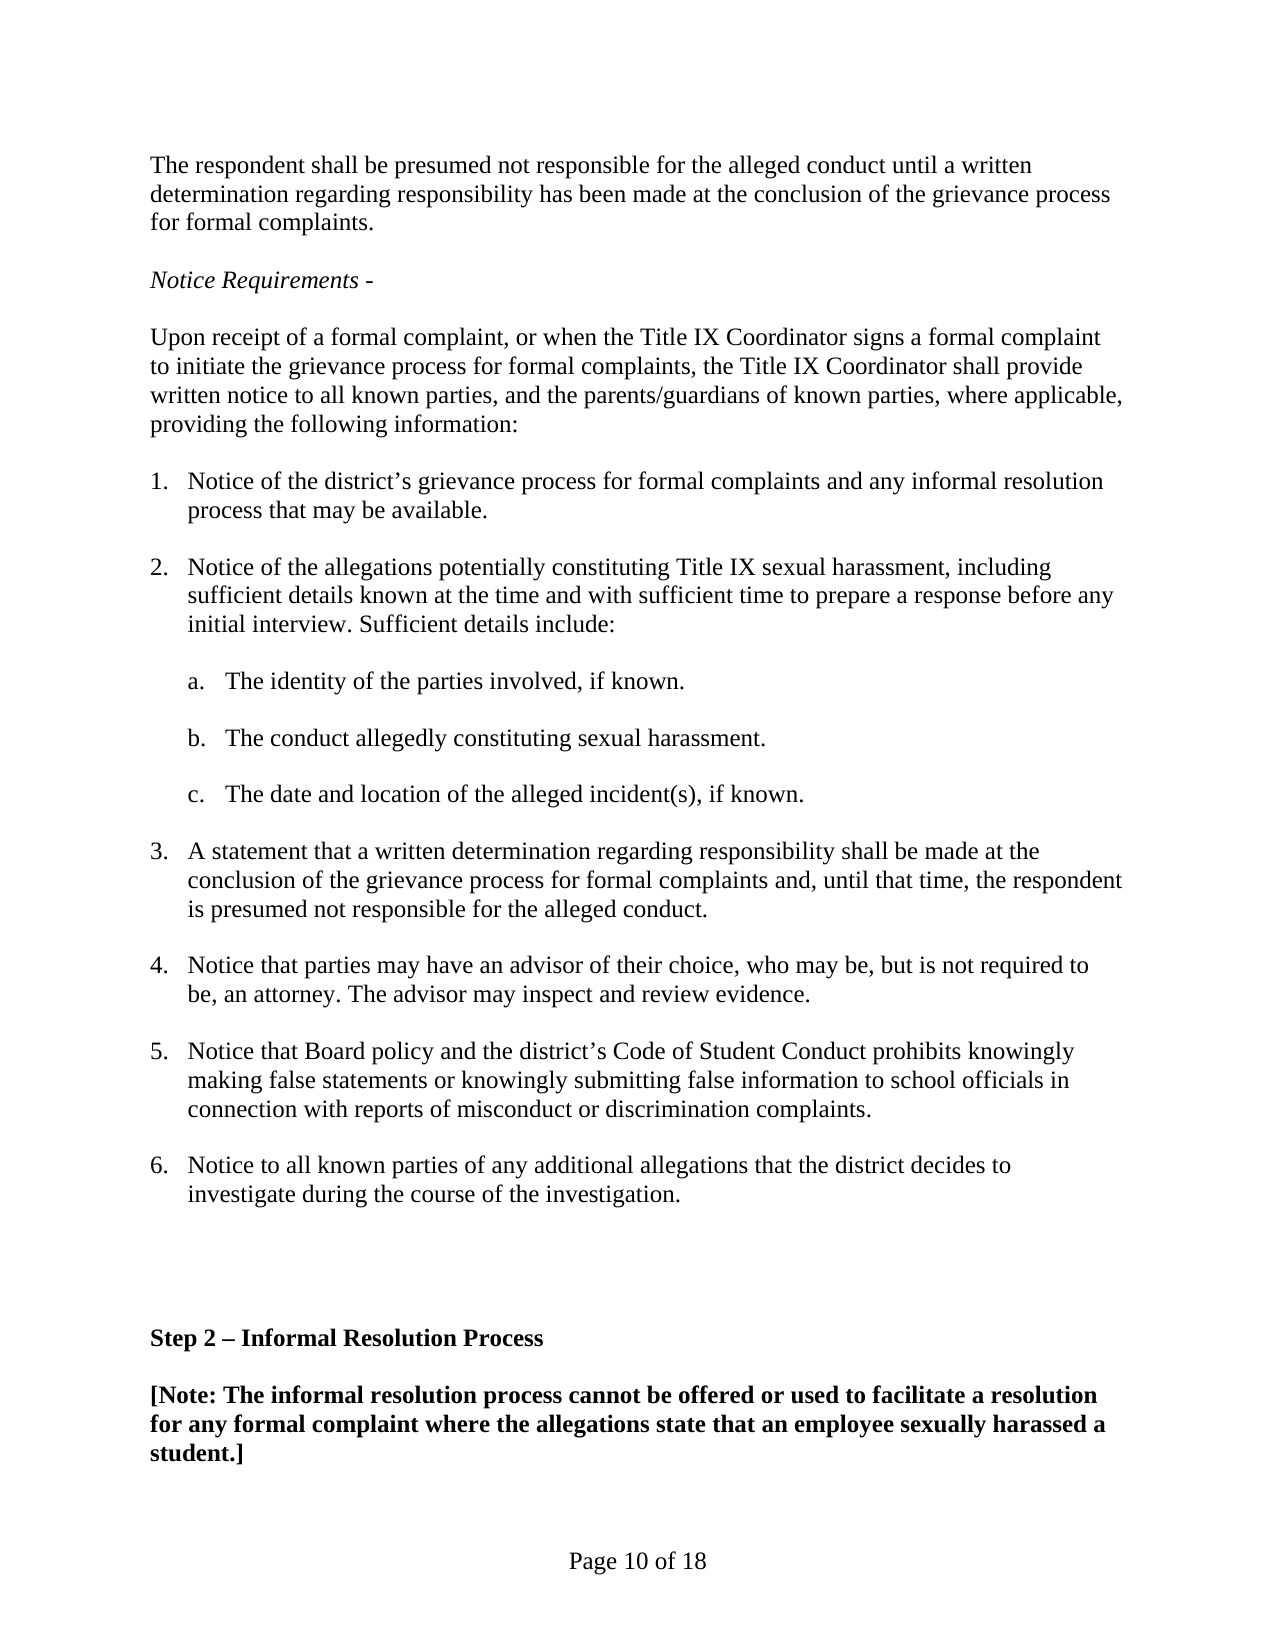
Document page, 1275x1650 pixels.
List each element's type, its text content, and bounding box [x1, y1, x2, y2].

list Notice that parties may have an advisor of their choice, who may be, but is not required to be, an attorney. The advisor may inspect and review evidence. [150, 951, 1125, 1036]
list Notice to all known parties of any additional allegations that the district decides to investigate during the course of the investigation. [150, 1150, 1125, 1208]
list Notice that Board policy and the district’s Code of Student Conduct prohibits knowingly making false statements or knowingly submitting false information to school officials in connection with reports of misconduct or discrimination complaints. [150, 1036, 1125, 1150]
list A statement that a written determination regarding responsibility shall be made at the conclusion of the grievance process for formal complaints and, until that time, the respondent is presumed not responsible for the alleged conduct. [150, 836, 1125, 951]
list Notice of the allegations potentially constituting Title IX sexual harassment, including sufficient details known at the time and with sufficient time to prepare a response before any initial interview. Sufficient details include: [150, 552, 1125, 666]
text [Note: The informal resolution process cannot be offered or used to facilitate a resolution for any formal complaint where the allegations state that an employee sexually harassed a student.] [150, 1380, 1125, 1467]
list The conduct allegedly constituting sexual harassment. [187, 723, 1125, 779]
text Notice Requirements - [150, 265, 1125, 294]
list The date and location of the alleged incident(s), if known. [187, 779, 1125, 836]
text Upon receipt of a formal complaint, or when the Title IX Coordinator signs a formal complaint to initiate the grievance process for formal complaints, the Title IX Coordinator shall provide written notice to all known parties, and the parents/guardians of known parties, where applicable, providing the following information: [150, 322, 1125, 437]
text The respondent shall be presumed not responsible for the alleged conduct until a written determination regarding responsibility has been made at the conclusion of the grievance process for formal complaints. [150, 150, 1125, 236]
text Step 2 – Informal Resolution Process [150, 1323, 1125, 1352]
list Notice of the district’s grievance process for formal complaints and any informal resolution process that may be available. [150, 466, 1125, 552]
list The identity of the parties involved, if known. [187, 666, 1125, 723]
